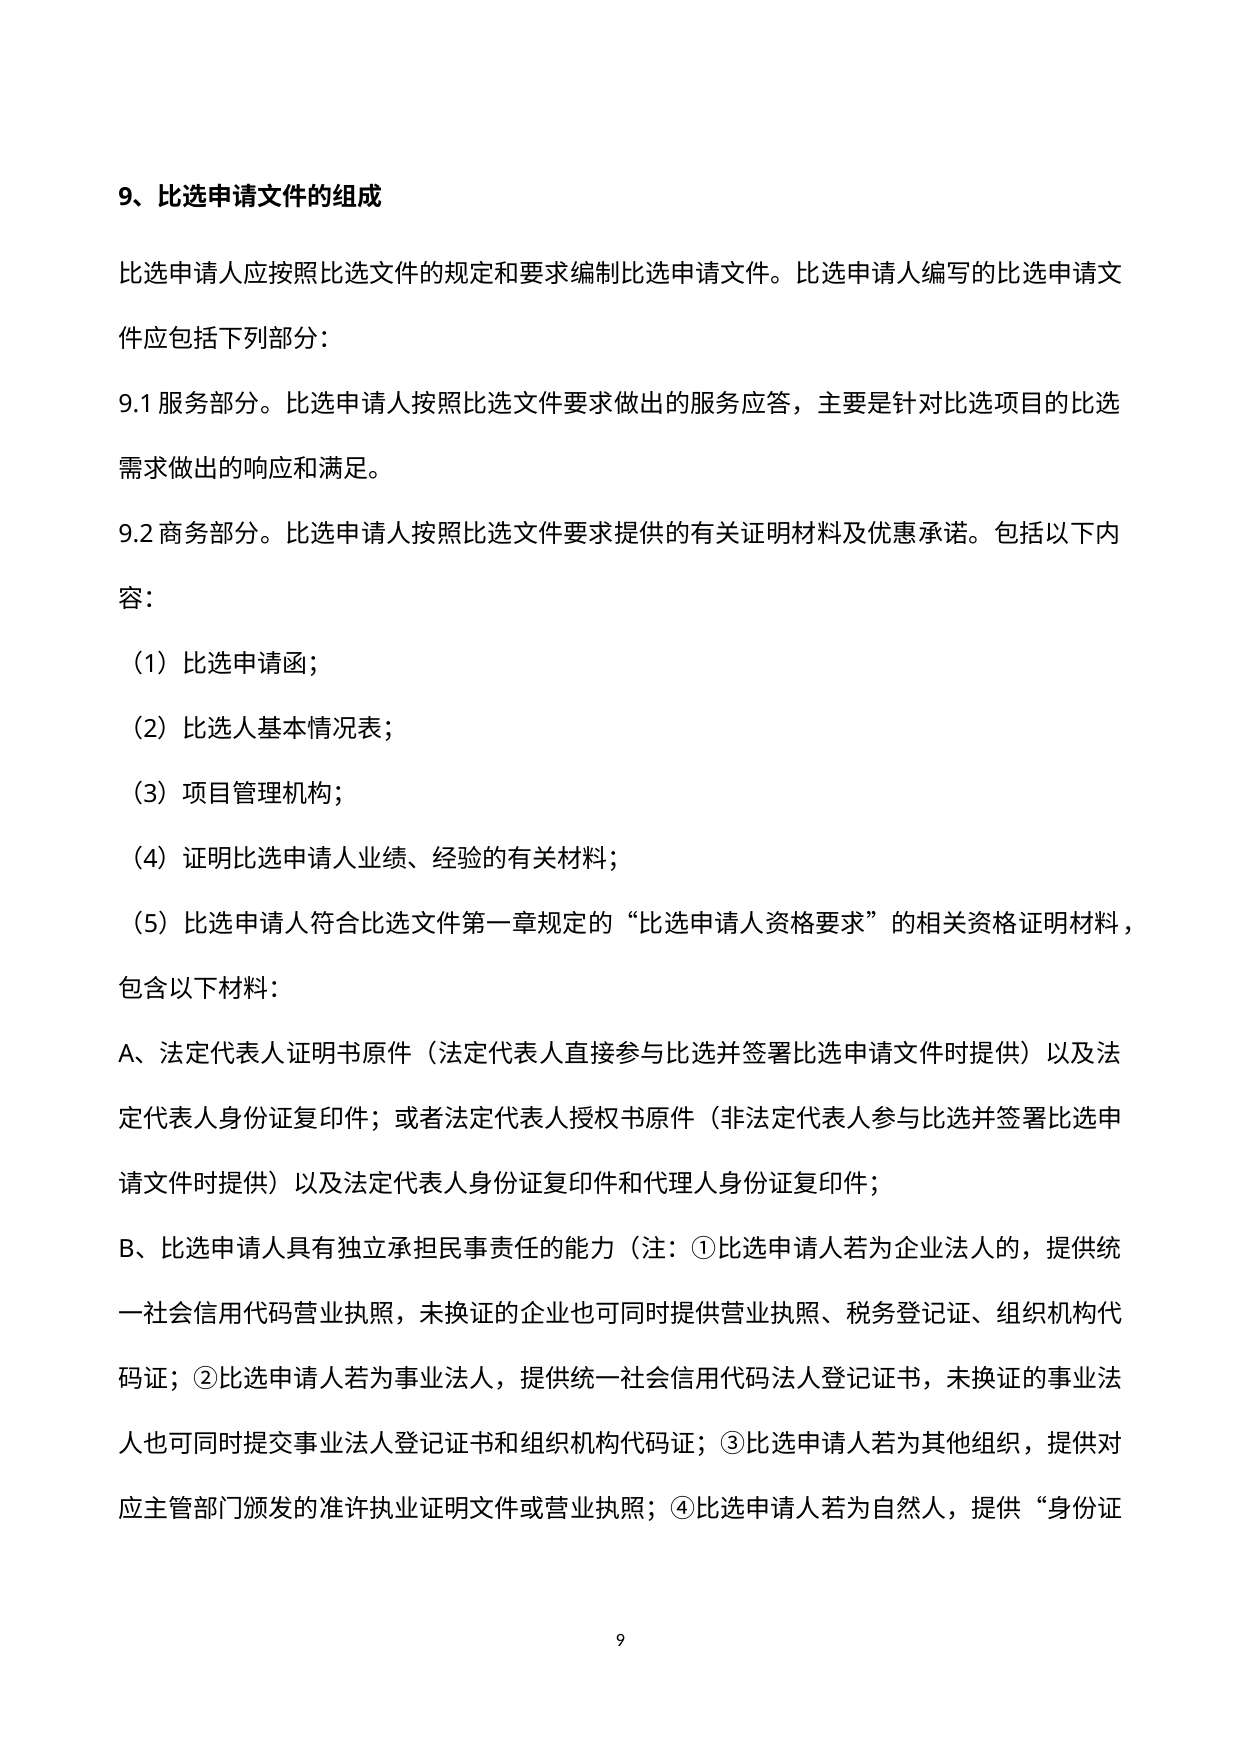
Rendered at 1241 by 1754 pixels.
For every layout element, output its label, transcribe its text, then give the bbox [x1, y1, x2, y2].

text 9.1服务部分。比选申请人按照比选文件要求做出的服务应答，主要是针对比选项目的比选需求做出的响应和满足。 [118, 369, 1122, 499]
text （5）比选申请人符合比选文件第一章规定的“比选申请人资格要求”的相关资格证明材料，包含以下材料： [118, 889, 1122, 1019]
subtitle 9、比选申请文件的组成 [118, 162, 1122, 227]
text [118, 1214, 1122, 1539]
text 9.2商务部分。比选申请人按照比选文件要求提供的有关证明材料及优惠承诺。包括以下内容： [118, 499, 1122, 629]
text （3）项目管理机构； [118, 759, 1122, 824]
text （4）证明比选申请人业绩、经验的有关材料； [118, 824, 1122, 889]
text （1）比选申请函； [118, 629, 1122, 694]
text A、法定代表人证明书原件（法定代表人直接参与比选并签署比选申请文件时提供）以及法定代表人身份证复印件；或者法定代表人授权书原件（非法定代表人参与比选并签署比选申请文件时提供）以及法定代表人身份证复印件和代理人身份证复印件； [118, 1019, 1122, 1214]
text 比选申请人应按照比选文件的规定和要求编制比选申请文件。比选申请人编写的比选申请文件应包括下列部分： [118, 239, 1122, 369]
text （2）比选人基本情况表； [118, 694, 1122, 759]
